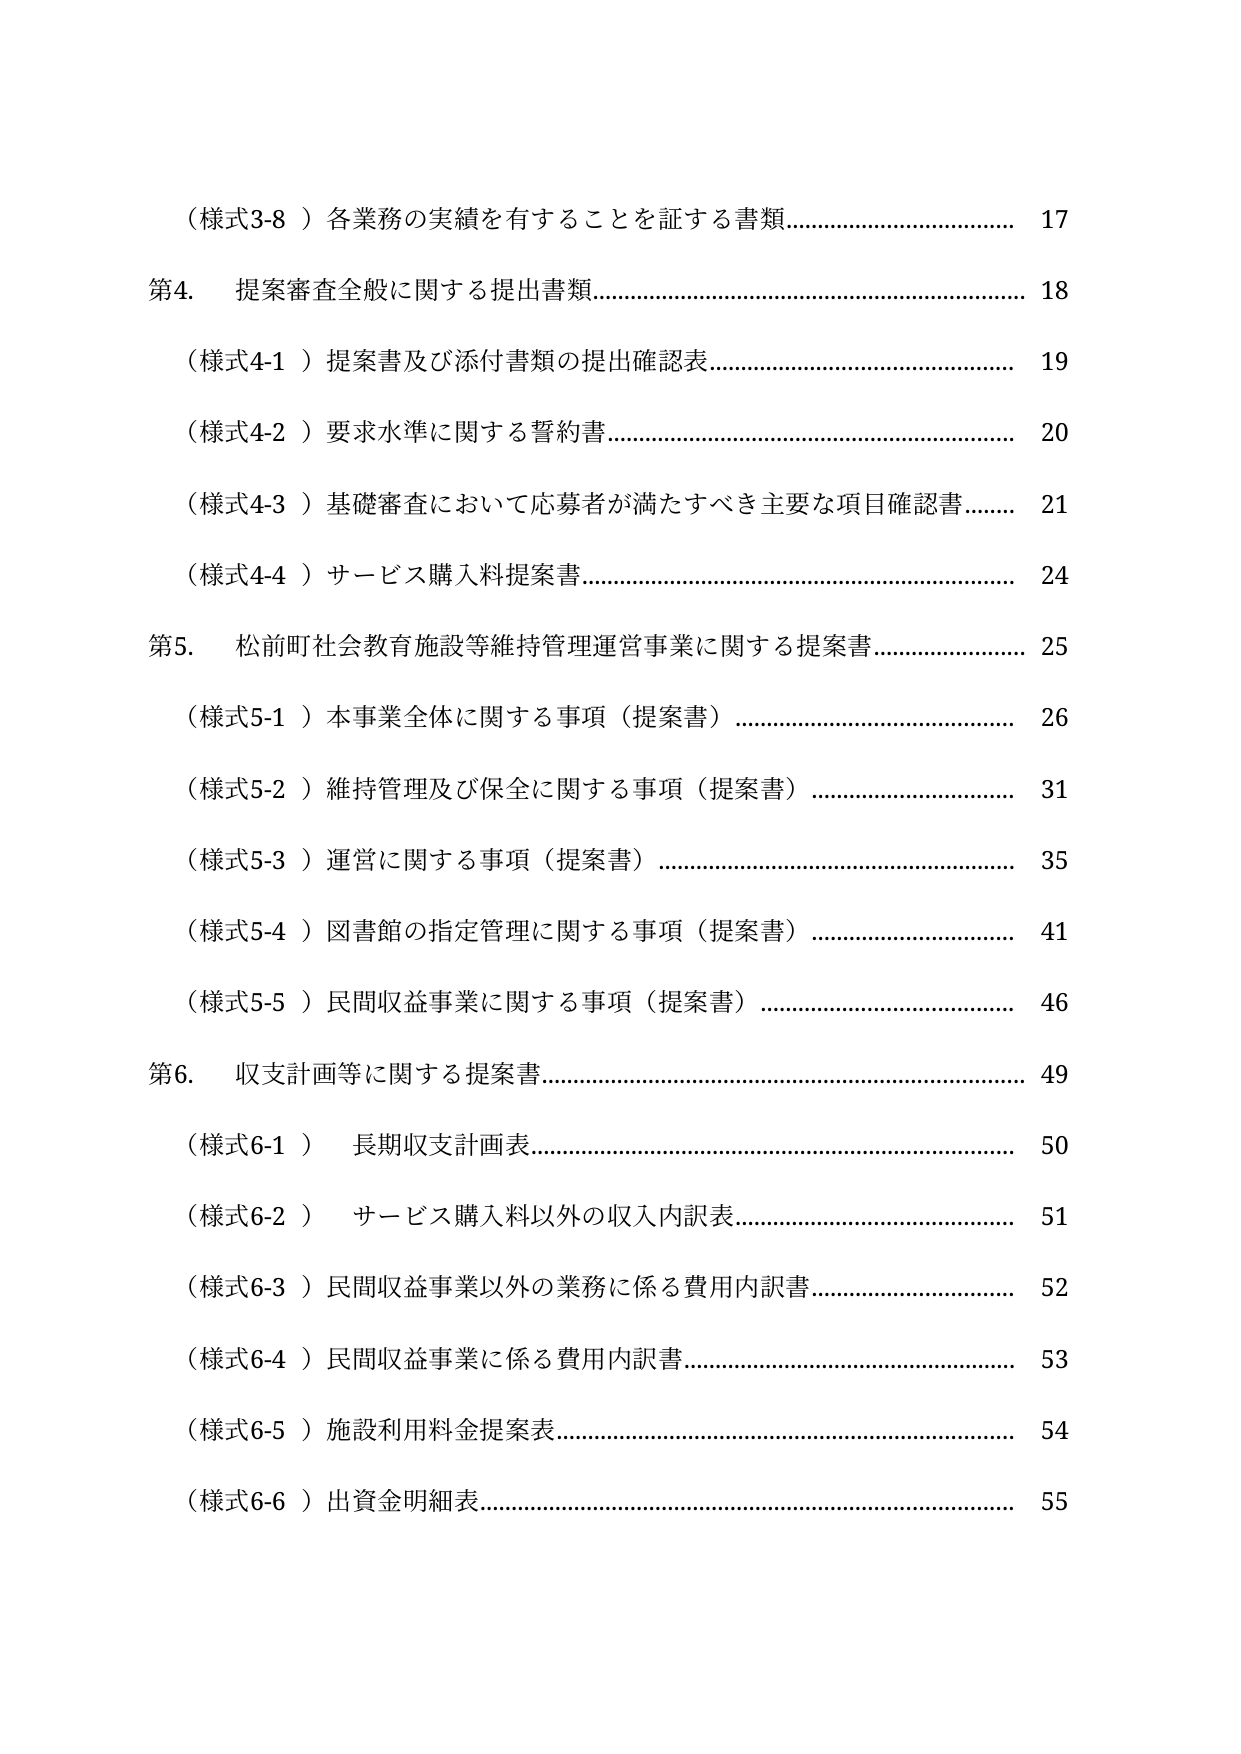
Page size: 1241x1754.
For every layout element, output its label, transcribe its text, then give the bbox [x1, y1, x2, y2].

text （様式4-3）基礎審査において応募者が満たすべき主要な項目確認書 21 [173, 467, 1092, 538]
text （様式4-1）提案書及び添付書類の提出確認表 19 [173, 324, 1092, 395]
text （様式6-5）施設利用料金提案表 54 [173, 1393, 1092, 1464]
text （様式3-8）各業務の実績を有することを証する書類 17 [173, 182, 1092, 253]
text （様式4-2）要求水準に関する誓約書 20 [173, 395, 1092, 467]
text （様式6-4）民間収益事業に係る費用内訳書 53 [173, 1322, 1092, 1393]
text （様式6-3）民間収益事業以外の業務に係る費用内訳書 52 [173, 1250, 1092, 1322]
text 第4. 提案審査全般に関する提出書類 18 [148, 253, 1092, 324]
text （様式5-4）図書館の指定管理に関する事項（提案書） 41 [173, 894, 1092, 965]
text （様式5-1）本事業全体に関する事項（提案書） 26 [173, 680, 1092, 752]
text （様式6-6）出資金明細表 55 [173, 1464, 1092, 1535]
text 第6. 収支計画等に関する提案書 49 [148, 1037, 1092, 1108]
text （様式5-2）維持管理及び保全に関する事項（提案書） 31 [173, 752, 1092, 823]
text （様式6-1） 長期収支計画表 50 [173, 1108, 1092, 1179]
text （様式6-2） サービス購入料以外の収入内訳表 51 [173, 1179, 1092, 1250]
text （様式4-4）サービス購入料提案書 24 [173, 538, 1092, 609]
text 第5. 松前町社会教育施設等維持管理運営事業に関する提案書 25 [148, 609, 1092, 680]
text （様式5-5）民間収益事業に関する事項（提案書） 46 [173, 965, 1092, 1037]
text （様式5-3）運営に関する事項（提案書） 35 [173, 823, 1092, 894]
